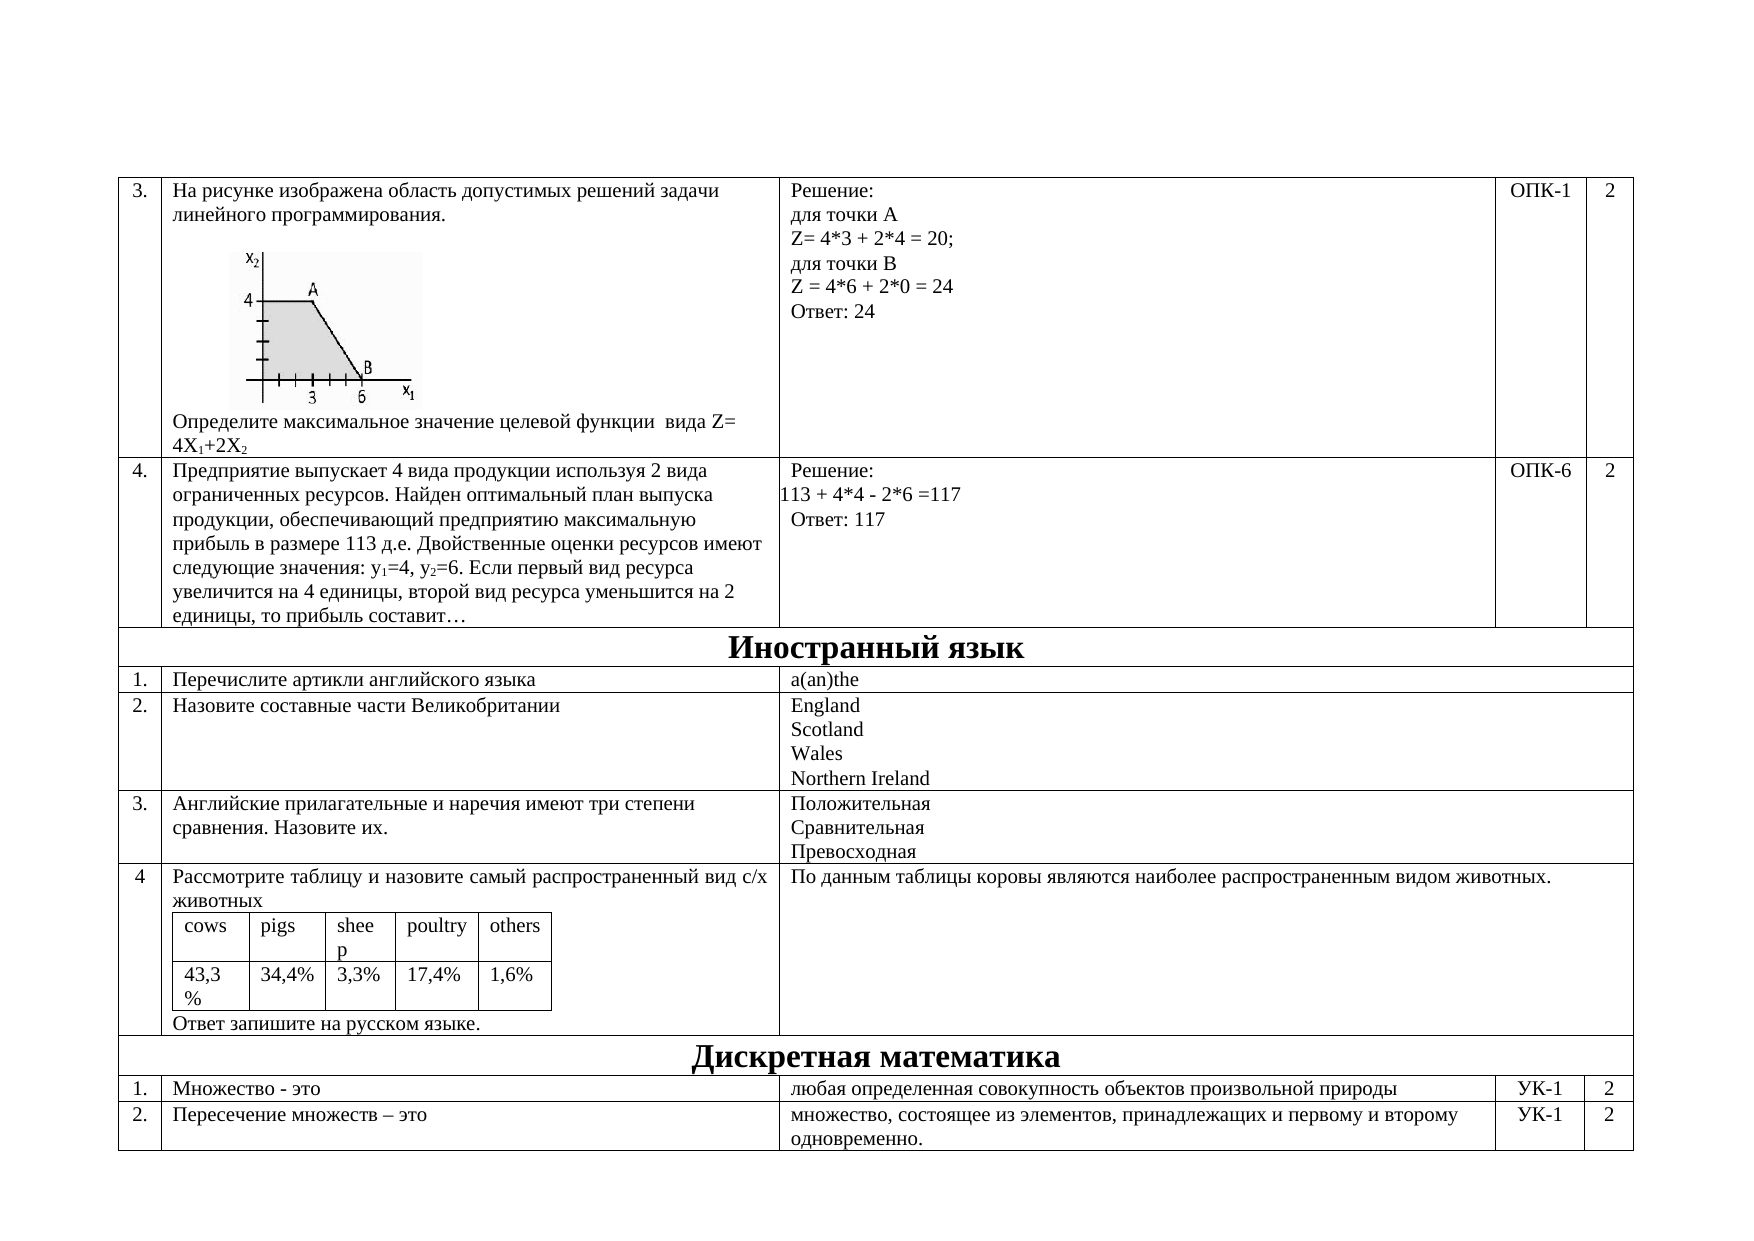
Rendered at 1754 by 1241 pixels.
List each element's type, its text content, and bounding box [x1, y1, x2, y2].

table_cell Дискретная математика [119, 1036, 1633, 1075]
table_cell Решение: для точки А Z= 4*3 + 2*4 = 20; для точки В Z = 4*6 + 2*0 = 24 Ответ: 24 [780, 178, 1495, 457]
table_cell любая определенная совокупность объектов произвольной природы [780, 1076, 1495, 1101]
table_cell 1. [119, 667, 161, 692]
table_cell 1. [119, 1076, 161, 1101]
table_cell Назовите составные части Великобритании [162, 693, 779, 789]
picture [228, 252, 423, 410]
table_cell 2 [1585, 1076, 1633, 1101]
table_cell ОПК-6 [1496, 458, 1586, 627]
table_cell 2. [119, 693, 161, 789]
table_cell 2 [1587, 458, 1633, 627]
table_cell 2. [119, 1102, 161, 1150]
table_cell 4 [119, 864, 161, 1035]
table_cell England Scotland Wales Northern Ireland [780, 693, 1633, 789]
table_cell Множество - это [162, 1076, 779, 1101]
table_cell Перечислите артикли английского языка [162, 667, 779, 692]
table_cell 3. [119, 791, 161, 863]
table_cell На рисунке изображена область допустимых решений задачи линейного программирования. Определите максимальное значение целевой функции вида Z= 4Х1+2Х2 [162, 178, 779, 457]
table_cell Английские прилагательные и наречия имеют три степени сравнения. Назовите их. [162, 791, 779, 863]
table_cell множество, состоящее из элементов, принадлежащих и первому и второму одновременно. [780, 1102, 1495, 1150]
table_cell Рассмотрите таблицу и назовите самый распространенный вид с/х животных Ответ запишите на русском языке. [162, 864, 779, 1035]
table_cell Решение: 113 + 4*4 - 2*6 =117 Ответ: 117 [780, 458, 1495, 627]
table_cell Предприятие выпускает 4 вида продукции используя 2 вида ограниченных ресурсов. Найден оптимальный план выпуска продукции, обеспечивающий предприятию максимальную прибыль в размере 113 д.е. Двойственные оценки ресурсов имеют следующие значения: y1=4, y2=6. Если первый вид ресурса увеличится на 4 единицы, второй вид ресурса уменьшится на 2 единицы, то прибыль составит… [162, 458, 779, 627]
table_cell Иностранный язык [119, 628, 1633, 666]
table_cell УК-1 [1496, 1076, 1584, 1101]
table_cell Положительная Сравнительная Превосходная [780, 791, 1633, 863]
table_cell Пересечение множеств – это [162, 1102, 779, 1150]
table_cell УК-1 [1496, 1102, 1584, 1150]
table_cell По данным таблицы коровы являются наиболее распространенным видом животных. [780, 864, 1633, 1035]
table_cell ОПК-1 [1496, 178, 1586, 457]
table_cell 4. [119, 458, 161, 627]
table_cell a(an)the [780, 667, 1633, 692]
table_cell 2 [1587, 178, 1633, 457]
table_cell 3. [119, 178, 161, 457]
table_cell 2 [1585, 1102, 1633, 1150]
